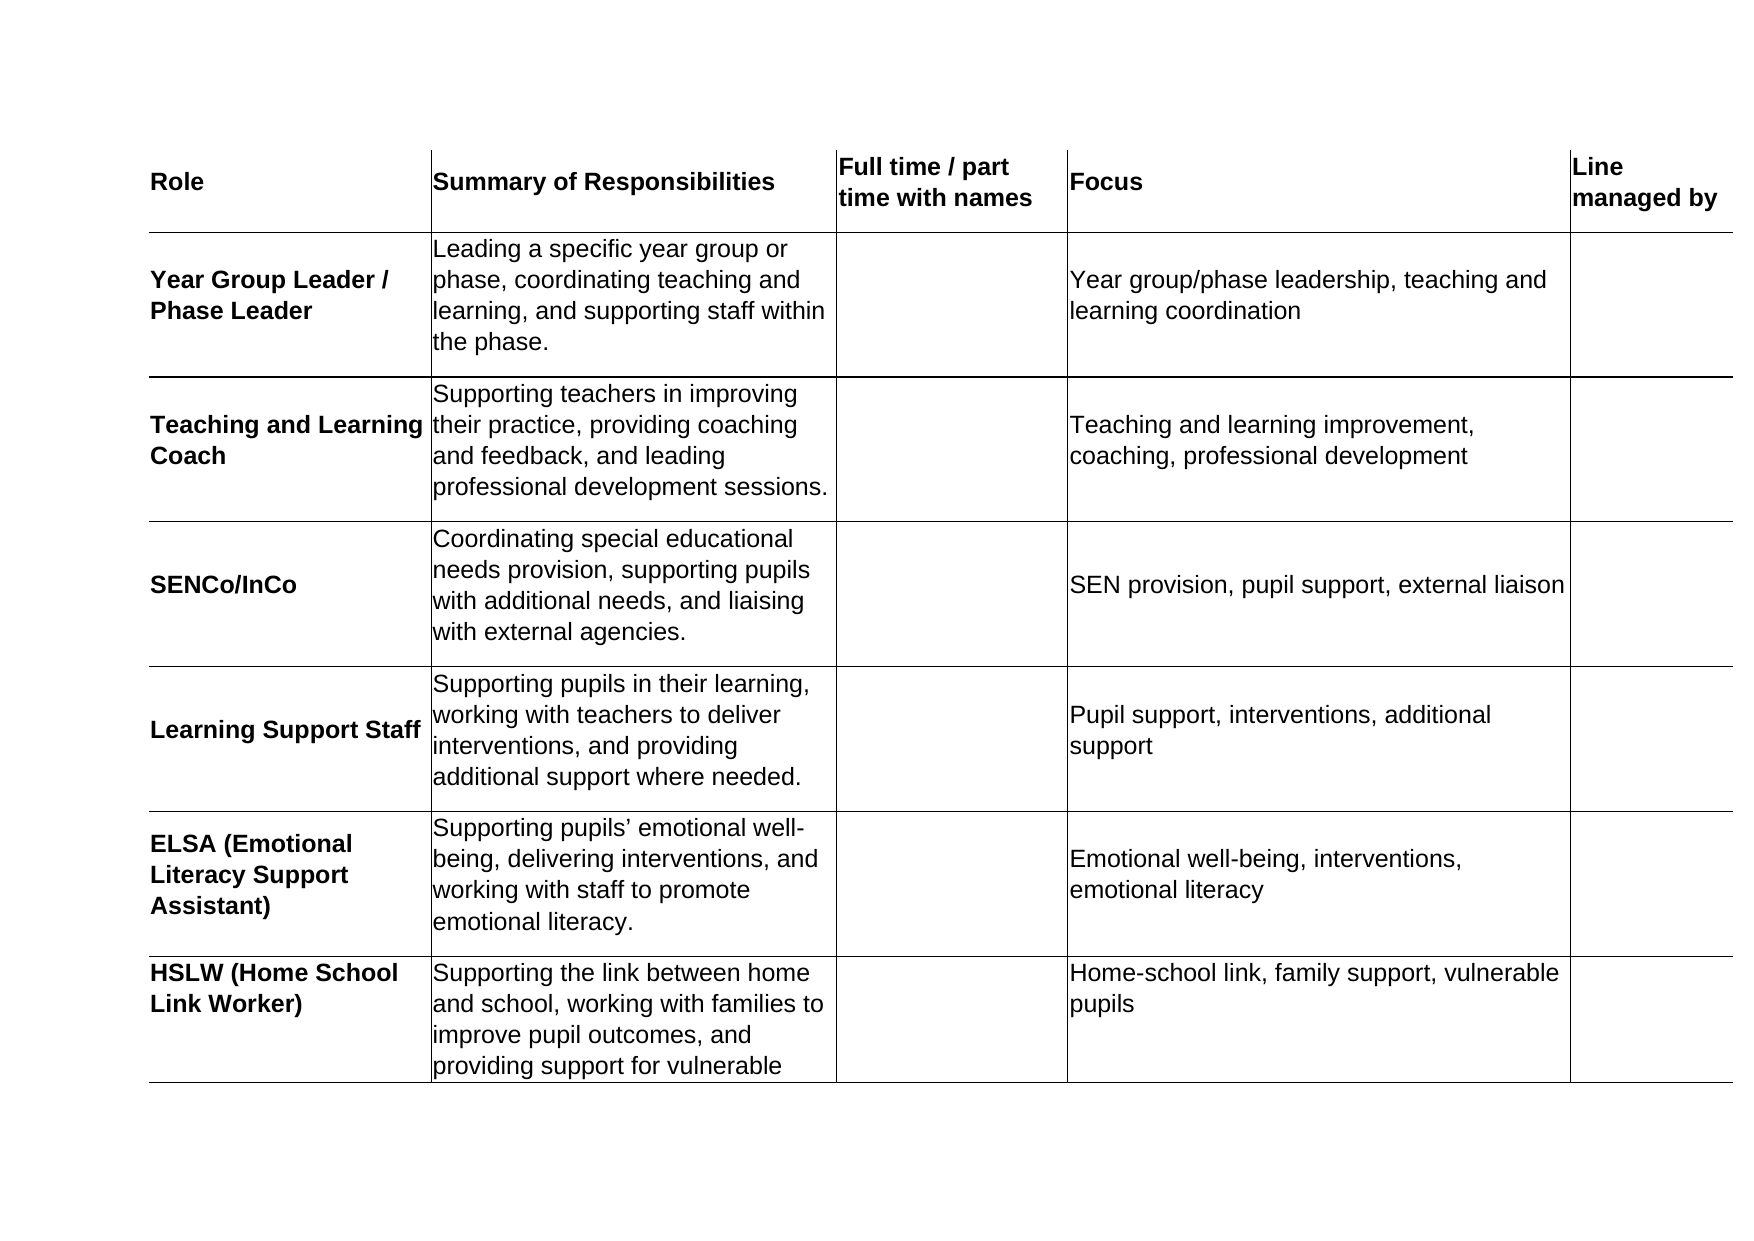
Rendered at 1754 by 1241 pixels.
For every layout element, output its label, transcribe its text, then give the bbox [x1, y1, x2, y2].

table_header Summary of Responsibilities [432, 150, 836, 232]
table_cell [837, 957, 1067, 1082]
table_cell [837, 233, 1067, 376]
table_cell Coordinating special educational needs provision, supporting pupils with additional needs, and liaising with external agencies. [432, 522, 836, 666]
table_cell Teaching and learning improvement, coaching, professional development [1068, 378, 1570, 521]
table_cell SEN provision, pupil support, external liaison [1068, 522, 1570, 666]
table_header Line managed by [1571, 150, 1733, 232]
table_cell [1571, 667, 1733, 811]
table_cell [1571, 233, 1733, 376]
table_cell SENCo/InCo [149, 522, 431, 666]
table_cell [1571, 957, 1733, 1082]
table_cell Learning Support Staff [149, 667, 431, 811]
table_header Focus [1068, 150, 1570, 232]
table_cell Emotional well-being, interventions, emotional literacy [1068, 812, 1570, 956]
table_cell [837, 667, 1067, 811]
table_header Role [149, 150, 431, 232]
table_cell [837, 522, 1067, 666]
table_cell Leading a specific year group or phase, coordinating teaching and learning, and supporting staff within the phase. [432, 233, 836, 376]
table_cell Teaching and Learning Coach [149, 378, 431, 521]
table_cell [1571, 522, 1733, 666]
table_cell Supporting pupils’ emotional well-being, delivering interventions, and working with staff to promote emotional literacy. [432, 812, 836, 956]
table_cell Supporting teachers in improving their practice, providing coaching and feedback, and leading professional development sessions. [432, 378, 836, 521]
table_cell [837, 812, 1067, 956]
table_cell Year Group Leader / Phase Leader [149, 233, 431, 376]
table_cell Supporting pupils in their learning, working with teachers to deliver interventions, and providing additional support where needed. [432, 667, 836, 811]
table_cell ELSA (Emotional Literacy Support Assistant) [149, 812, 431, 956]
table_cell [432, 957, 836, 1082]
table_cell [1571, 812, 1733, 956]
table_cell [1571, 378, 1733, 521]
table_cell [837, 378, 1067, 521]
table_cell Year group/phase leadership, teaching and learning coordination [1068, 233, 1570, 376]
table_cell Pupil support, interventions, additional support [1068, 667, 1570, 811]
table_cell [1068, 957, 1570, 1082]
table_cell HSLW (Home School Link Worker) [149, 957, 431, 1082]
table_header Full time / part time with names [837, 150, 1067, 232]
